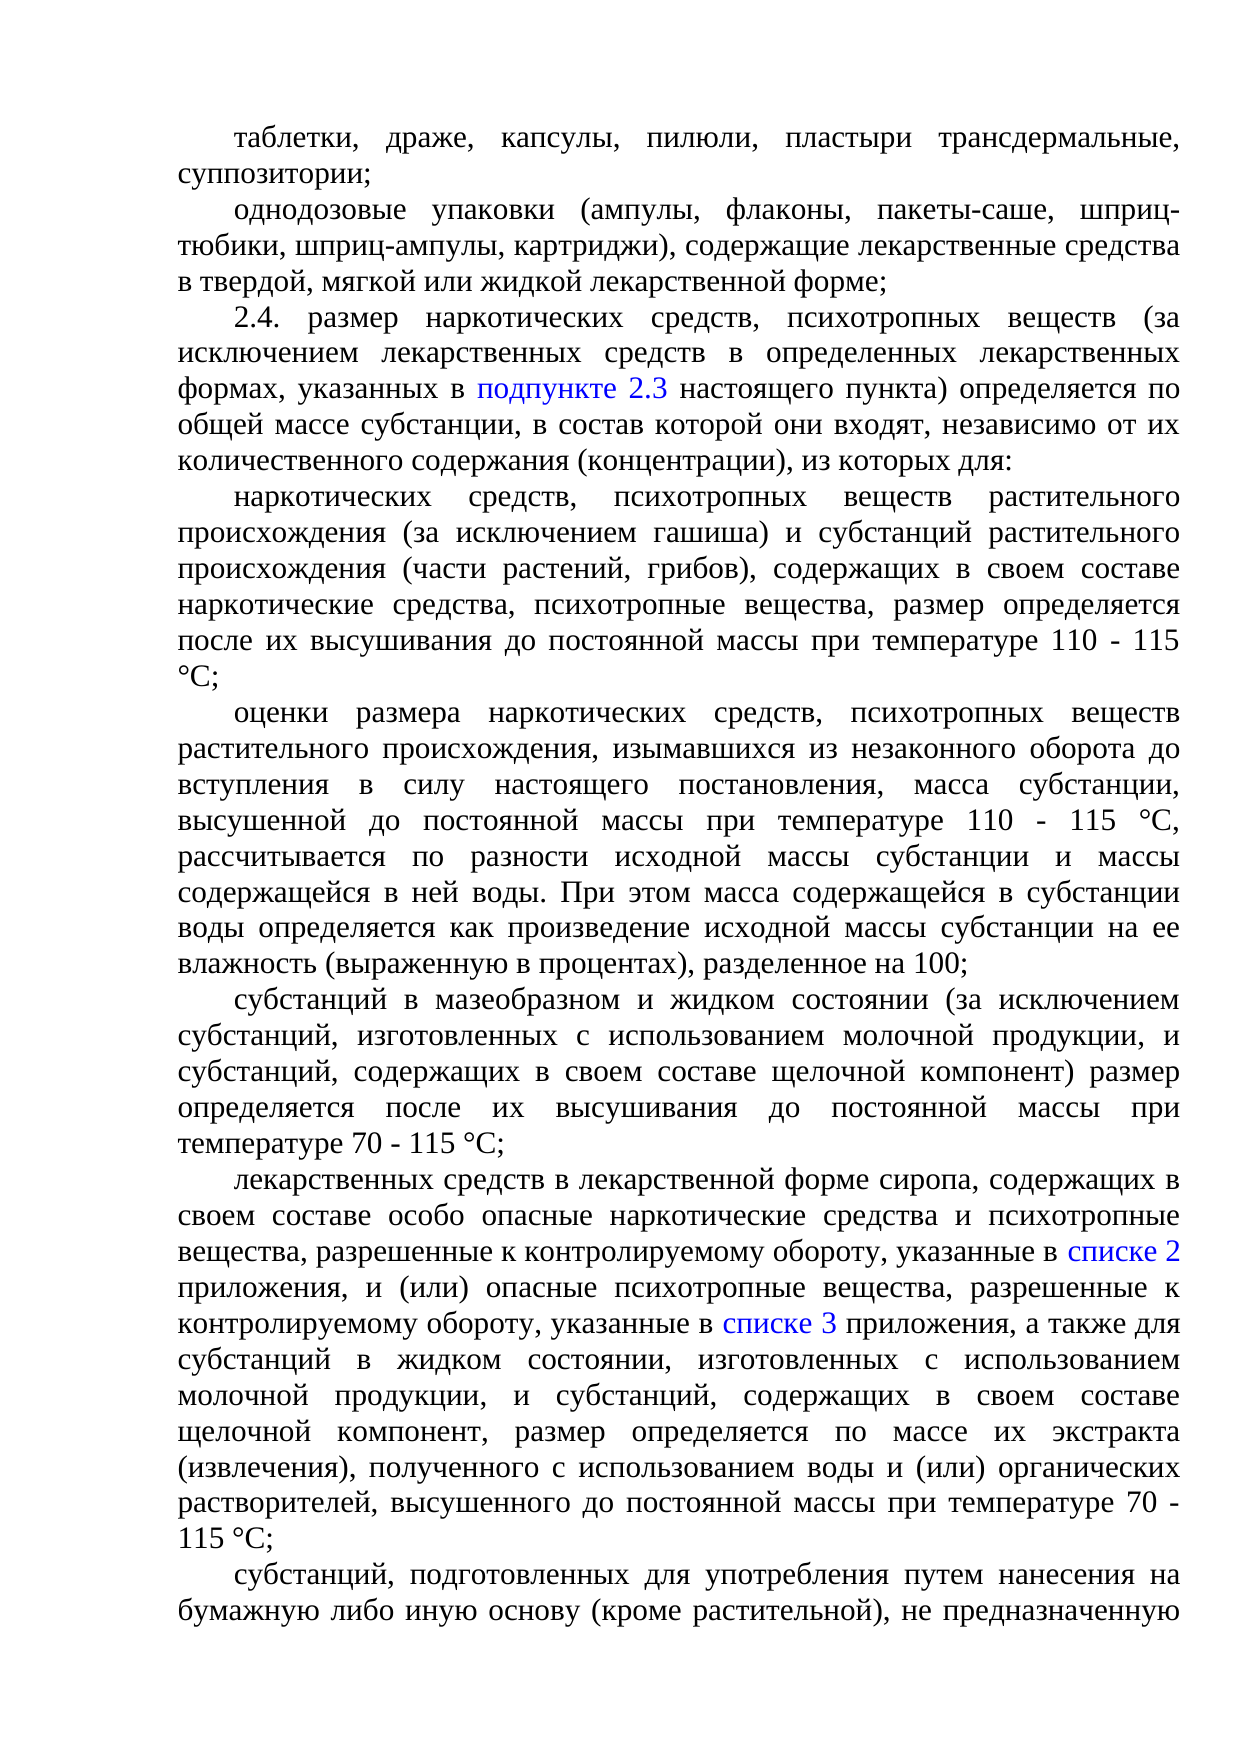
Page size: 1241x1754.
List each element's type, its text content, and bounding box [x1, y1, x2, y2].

text наркотических средств, психотропных веществ растительного происхождения (за исключением гашиша) и субстанций растительного происхождения (части растений, грибов), содержащих в своем составе наркотические средства, психотропные вещества, размер определяется после их высушивания до постоянной массы при температуре 110 - 115 °C; [177, 477, 1181, 693]
text субстанций в мазеобразном и жидком состоянии (за исключением субстанций, изготовленных с использованием молочной продукции, и субстанций, содержащих в своем составе щелочной компонент) размер определяется после их высушивания до постоянной массы при температуре 70 - 115 °C; [177, 981, 1181, 1160]
text однодозовые упаковки (ампулы, флаконы, пакеты-саше, шприц-тюбики, шприц-ампулы, картриджи), содержащие лекарственные средства в твердой, мягкой или жидкой лекарственной форме; [177, 190, 1181, 298]
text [177, 1556, 1181, 1627]
text таблетки, драже, капсулы, пилюли, пластыри трансдермальные, суппозитории; [177, 118, 1181, 190]
text 2.4. размер наркотических средств, психотропных веществ (за исключением лекарственных средств в определенных лекарственных формах, указанных в подпункте 2.3 настоящего пункта) определяется по общей массе субстанции, в состав которой они входят, независимо от их количественного содержания (концентрации), из которых для: [177, 298, 1181, 477]
text лекарственных средств в лекарственной форме сиропа, содержащих в своем составе особо опасные наркотические средства и психотропные вещества, разрешенные к контролируемому обороту, указанные в списке 2 приложения, и (или) опасные психотропные вещества, разрешенные к контролируемому обороту, указанные в списке 3 приложения, а также для субстанций в жидком состоянии, изготовленных с использованием молочной продукции, и субстанций, содержащих в своем составе щелочной компонент, размер определяется по массе их экстракта (извлечения), полученного с использованием воды и (или) органических растворителей, высушенного до постоянной массы при температуре 70 - 115 °C; [177, 1160, 1181, 1556]
text оценки размера наркотических средств, психотропных веществ растительного происхождения, изымавшихся из незаконного оборота до вступления в силу настоящего постановления, масса субстанции, высушенной до постоянной массы при температуре 110 - 115 °C, рассчитывается по разности исходной массы субстанции и массы содержащейся в ней воды. При этом масса содержащейся в субстанции воды определяется как произведение исходной массы субстанции на ее влажность (выраженную в процентах), разделенное на 100; [177, 693, 1181, 981]
